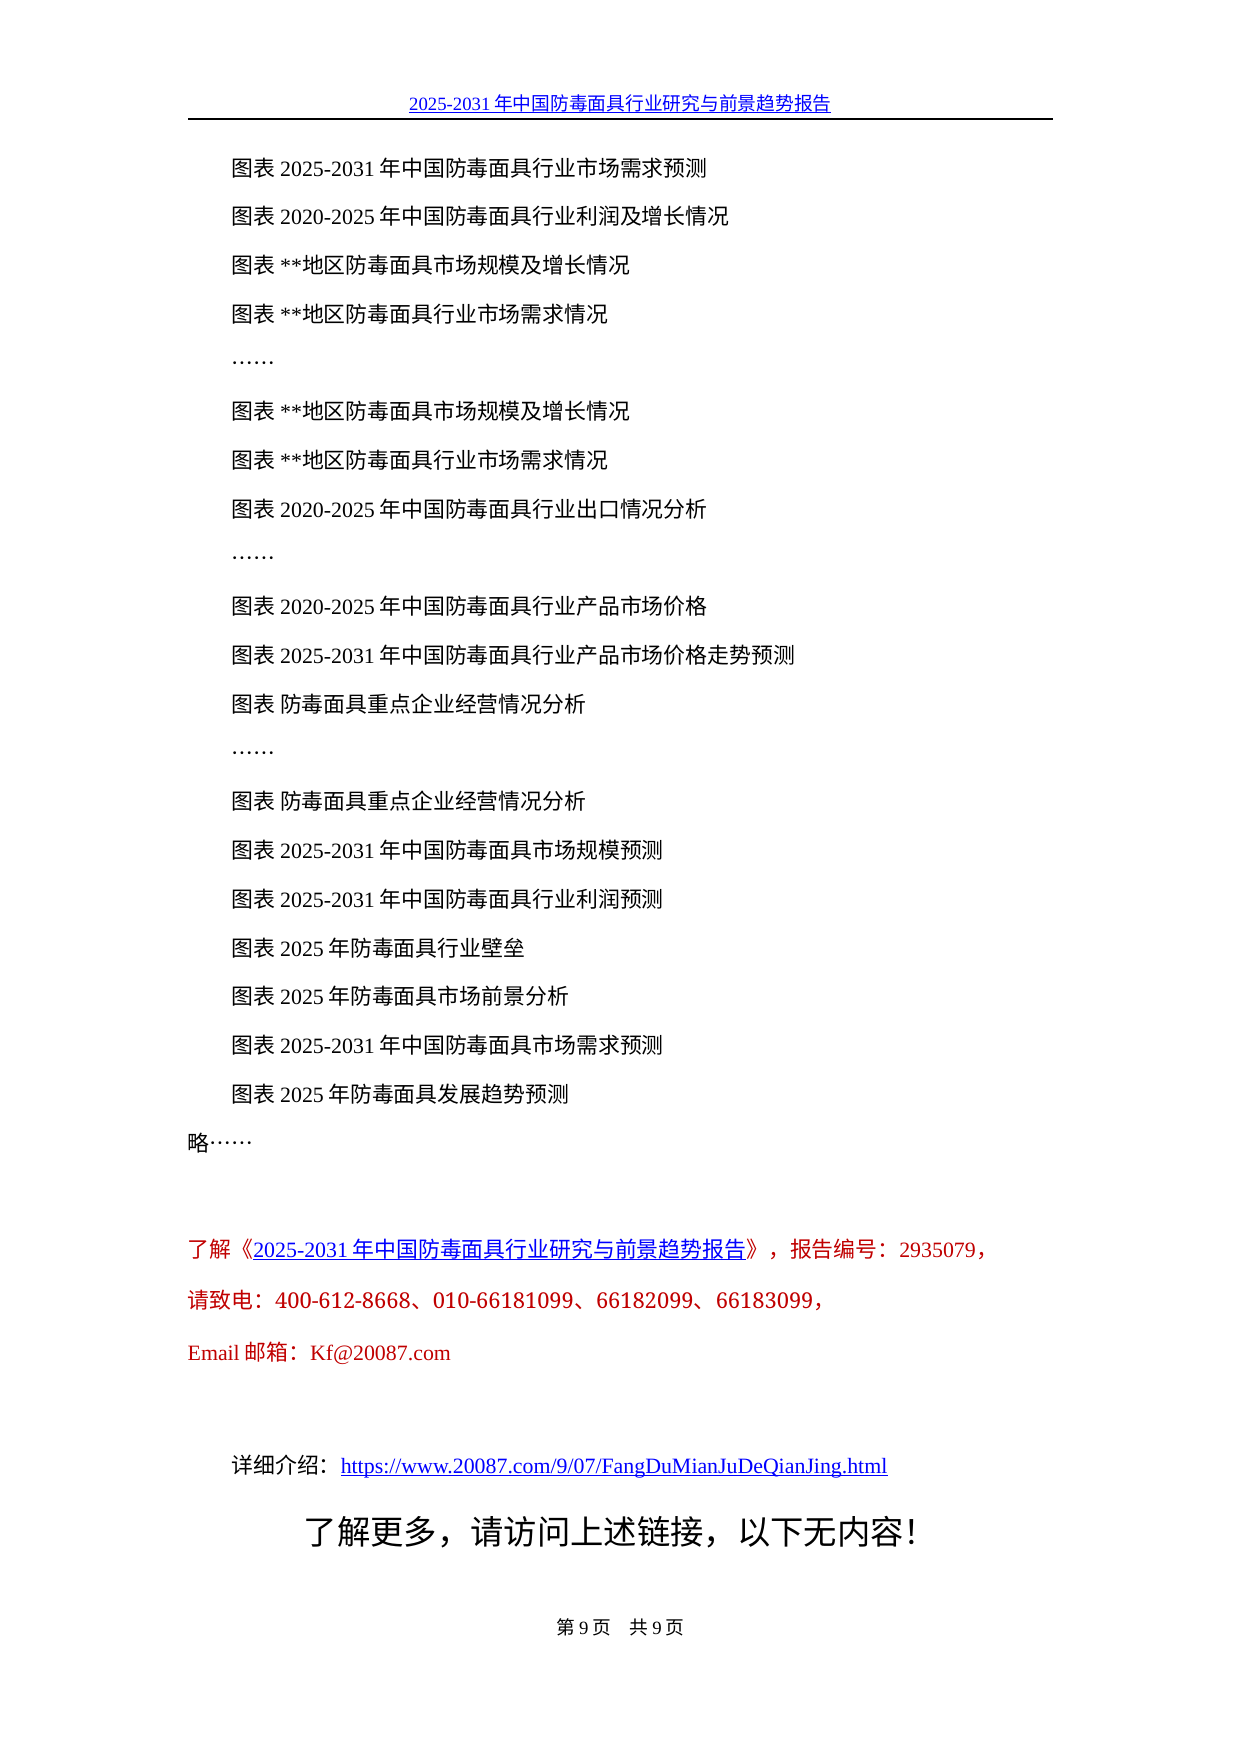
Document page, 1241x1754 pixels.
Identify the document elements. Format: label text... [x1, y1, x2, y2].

text 详细介绍：https://www.20087.com/9/07/FangDuMianJuDeQianJing.html [187, 1448, 1053, 1480]
text Email邮箱：Kf@20087.com [187, 1335, 1053, 1367]
title 了解更多，请访问上述链接，以下无内容！ [187, 1498, 1053, 1563]
text 了解《2025-2031年中国防毒面具行业研究与前景趋势报告》，报告编号：2935079， [187, 1232, 1053, 1264]
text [187, 150, 1053, 1158]
text 请致电：400-612-8668、010-66181099、66182099、66183099， [187, 1283, 1053, 1316]
